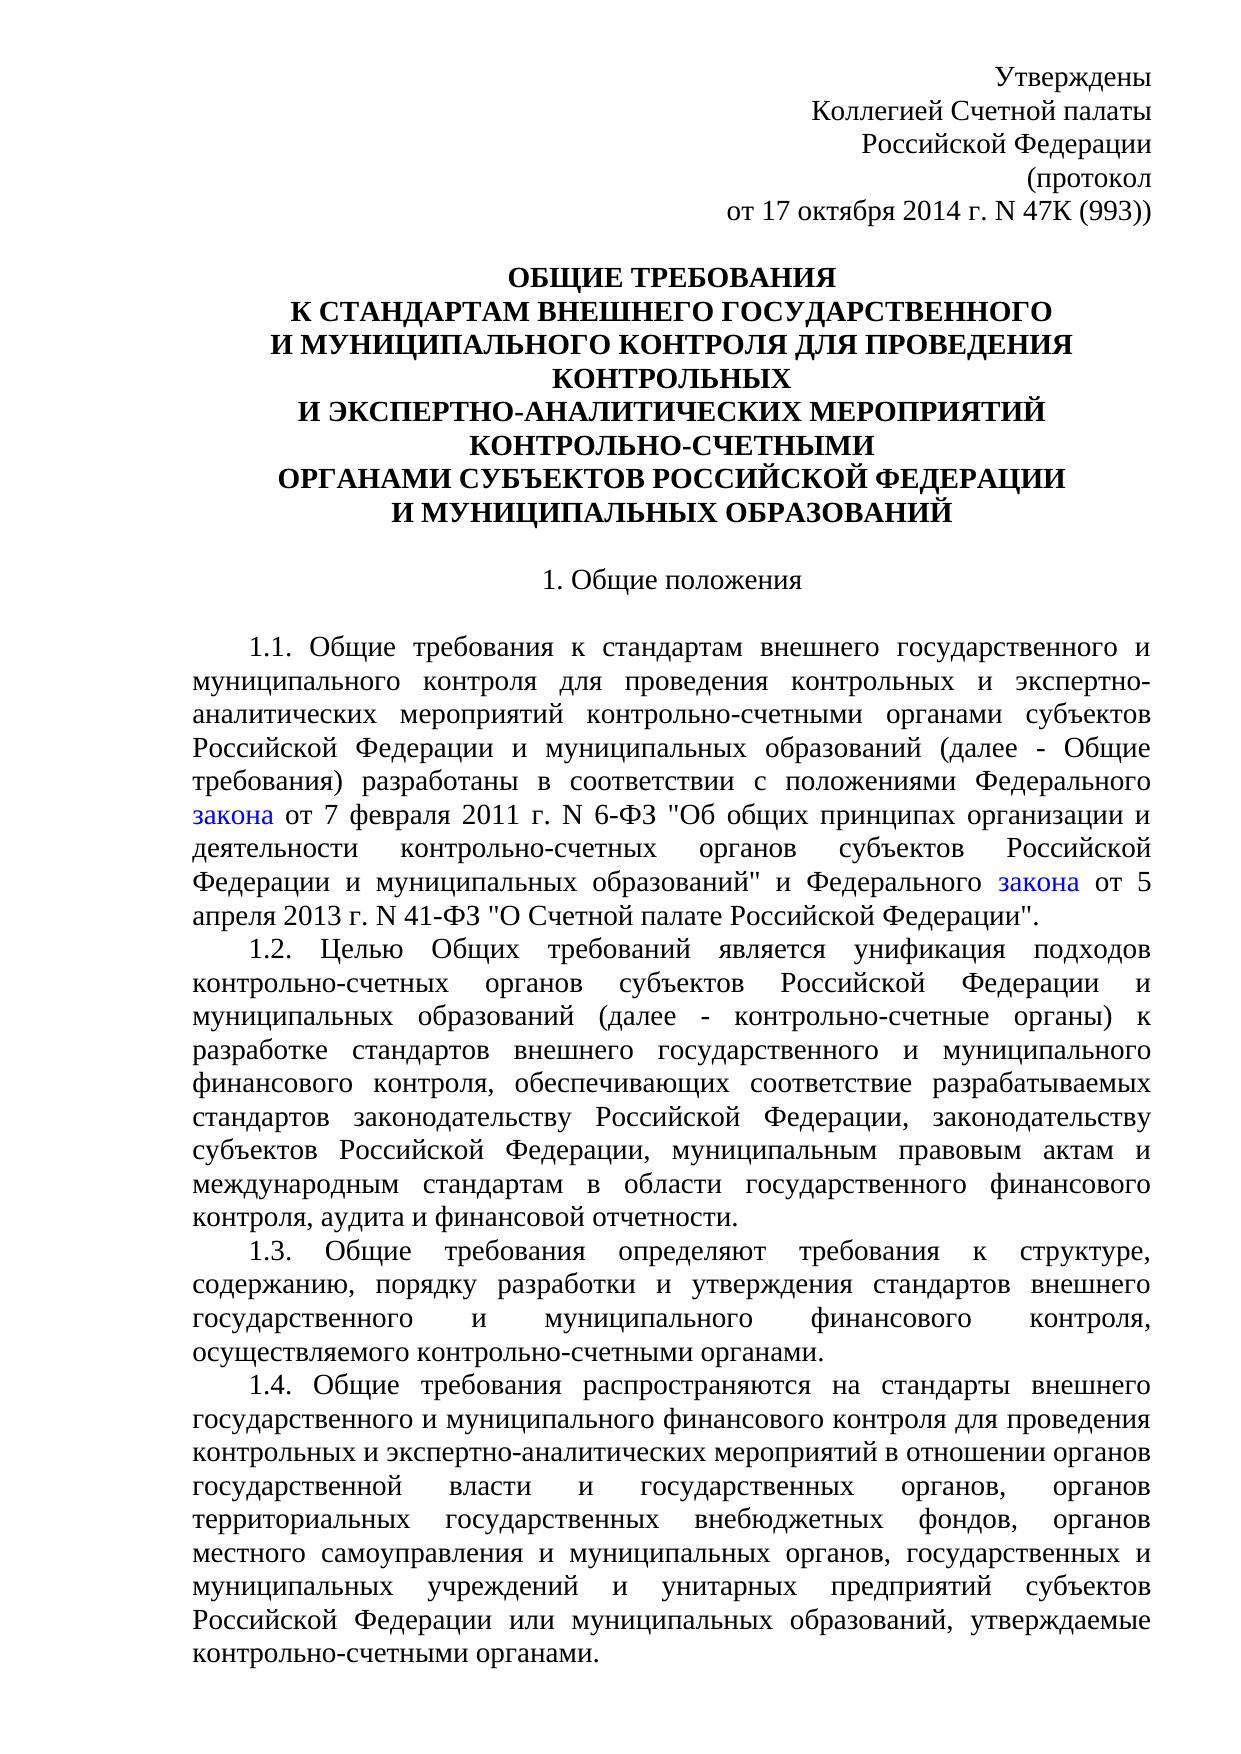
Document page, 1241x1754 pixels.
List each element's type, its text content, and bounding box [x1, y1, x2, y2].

text ОРГАНАМИ СУБЪЕКТОВ РОССИЙСКОЙ ФЕДЕРАЦИИ [192, 462, 1152, 495]
text И МУНИЦИПАЛЬНОГО КОНТРОЛЯ ДЛЯ ПРОВЕДЕНИЯ КОНТРОЛЬНЫХ [192, 327, 1152, 394]
text И ЭКСПЕРТНО-АНАЛИТИЧЕСКИХ МЕРОПРИЯТИЙ КОНТРОЛЬНО-СЧЕТНЫМИ [192, 394, 1152, 462]
text К СТАНДАРТАМ ВНЕШНЕГО ГОСУДАРСТВЕННОГО [192, 294, 1152, 327]
text Утверждены [192, 59, 1152, 93]
text 1. Общие положения [192, 562, 1152, 596]
text 1.4. Общие требования распространяются на стандарты внешнего государственного и муниципального финансового контроля для проведения контрольных и экспертно-аналитических мероприятий в отношении органов государственной власти и государственных органов, органов территориальных государственных внебюджетных фондов, органов местного самоуправления и муниципальных органов, государственных и муниципальных учреждений и унитарных предприятий субъектов Российской Федерации или муниципальных образований, утверждаемые контрольно-счетными органами. [192, 1367, 1152, 1669]
text от 17 октября 2014 г. N 47К (993)) [192, 193, 1152, 227]
text ОБЩИЕ ТРЕБОВАНИЯ [192, 260, 1152, 294]
text Коллегией Счетной палаты [192, 93, 1152, 126]
text 1.1. Общие требования к стандартам внешнего государственного и муниципального контроля для проведения контрольных и экспертно-аналитических мероприятий контрольно-счетными органами субъектов Российской Федерации и муниципальных образований (далее - Общие требования) разработаны в соответствии с положениями Федерального закона от 7 февраля 2011 г. N 6-ФЗ "Об общих принципах организации и деятельности контрольно-счетных органов субъектов Российской Федерации и муниципальных образований" и Федерального закона от 5 апреля 2013 г. N 41-ФЗ "О Счетной палате Российской Федерации". [192, 629, 1152, 931]
text 1.3. Общие требования определяют требования к структуре, содержанию, порядку разработки и утверждения стандартов внешнего государственного и муниципального финансового контроля, осуществляемого контрольно-счетными органами. [192, 1233, 1152, 1367]
text 1.2. Целью Общих требований является унификация подходов контрольно-счетных органов субъектов Российской Федерации и муниципальных образований (далее - контрольно-счетные органы) к разработке стандартов внешнего государственного и муниципального финансового контроля, обеспечивающих соответствие разрабатываемых стандартов законодательству Российской Федерации, законодательству субъектов Российской Федерации, муниципальным правовым актам и международным стандартам в области государственного финансового контроля, аудита и финансовой отчетности. [192, 931, 1152, 1233]
text И МУНИЦИПАЛЬНЫХ ОБРАЗОВАНИЙ [192, 495, 1152, 529]
text Российской Федерации [192, 126, 1152, 160]
text (протокол [192, 160, 1152, 193]
